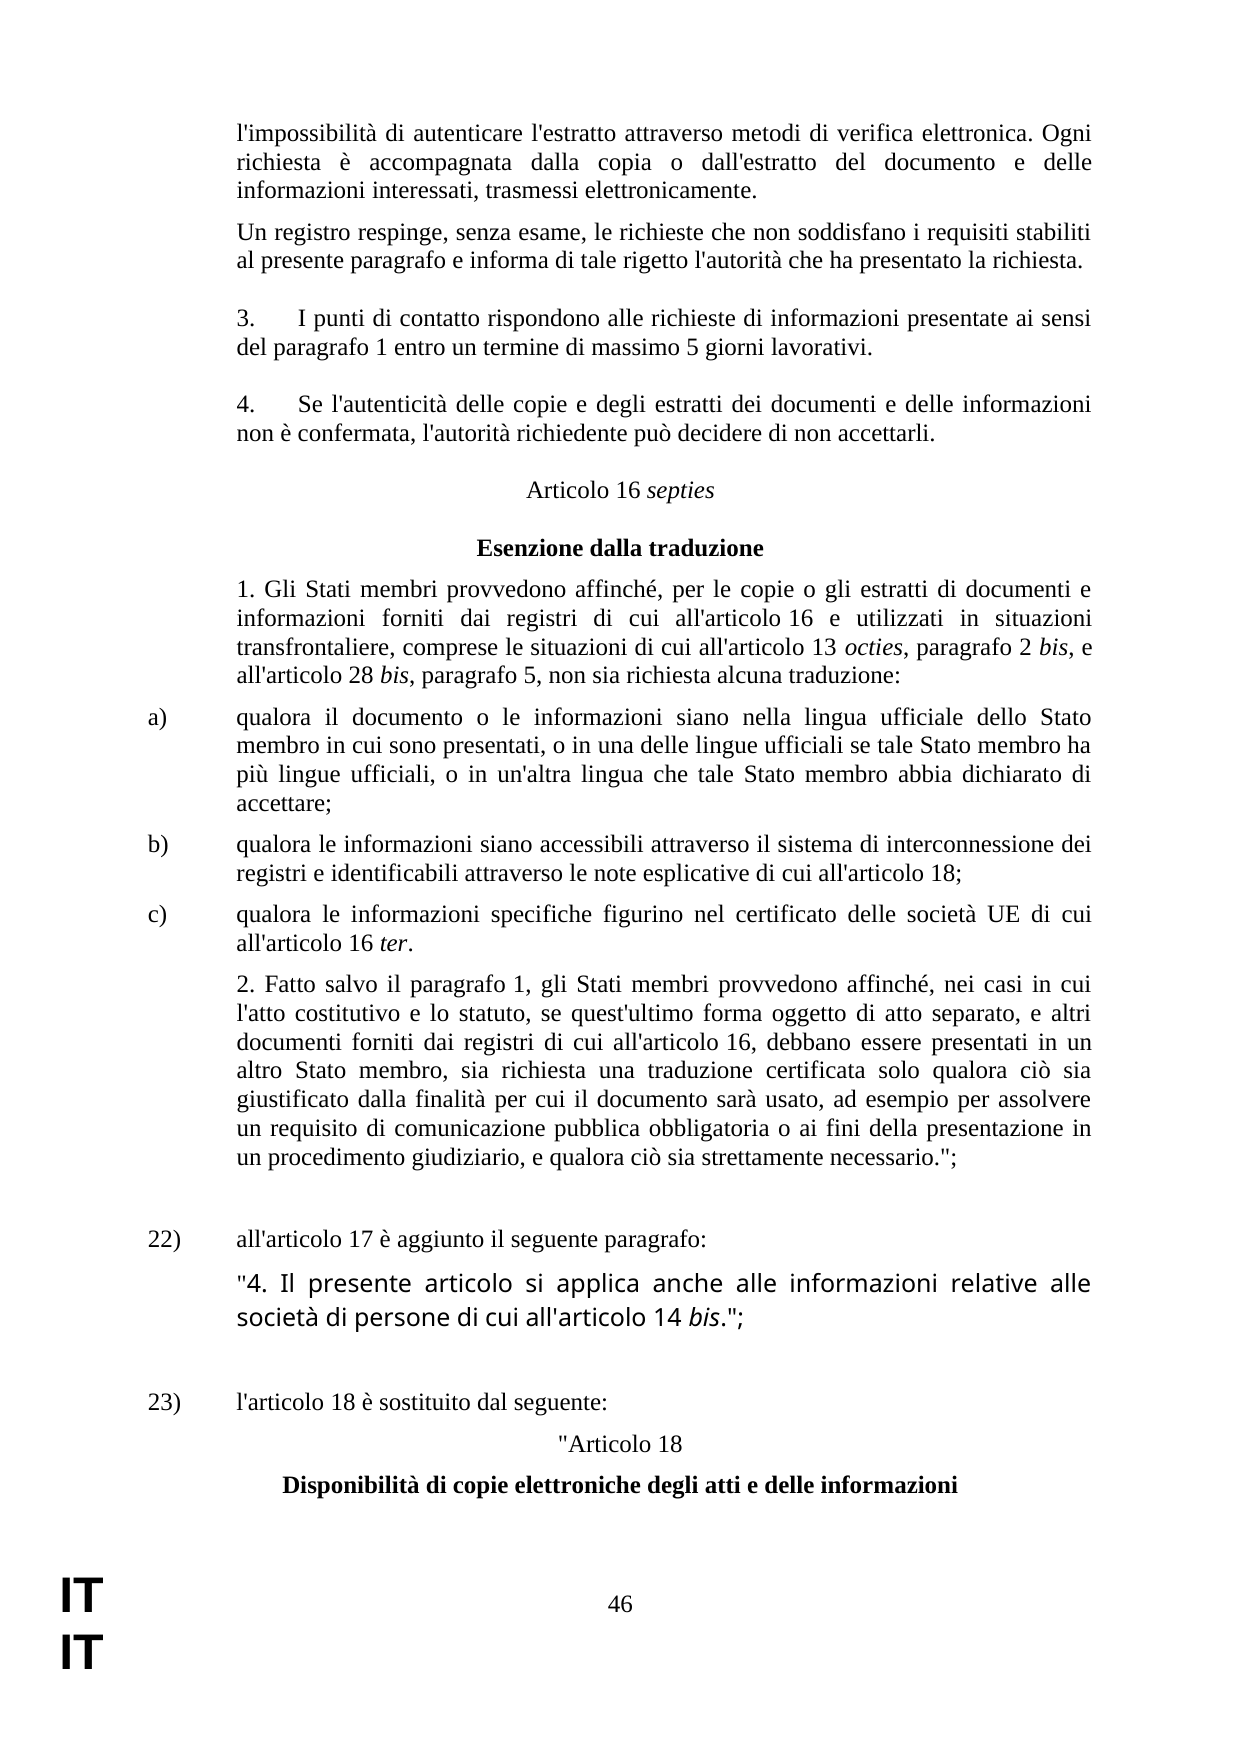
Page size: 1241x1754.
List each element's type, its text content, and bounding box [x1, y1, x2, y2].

text 22) all'articolo 17 è aggiunto il seguente paragrafo: [148, 1224, 1092, 1253]
text b) qualora le informazioni siano accessibili attraverso il sistema di interconnessione dei registri e identificabili attraverso le note esplicative di cui all'articolo 18; [148, 829, 1092, 887]
text 23) l'articolo 18 è sostituito dal seguente: [148, 1387, 1092, 1416]
text "Articolo 18 [148, 1429, 1092, 1457]
text Esenzione dalla traduzione [148, 533, 1092, 562]
text 4. Se l'autenticità delle copie e degli estratti dei documenti e delle informazioni non è confermata, l'autorità richiedente può decidere di non accettarli. [236, 389, 1092, 447]
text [236, 118, 1092, 204]
text "4. Il presente articolo si applica anche alle informazioni relative alle società di persone di cui all'articolo 14 bis."; [236, 1266, 1092, 1334]
text a) qualora il documento o le informazioni siano nella lingua ufficiale dello Stato membro in cui sono presentati, o in una delle lingue ufficiali se tale Stato membro ha più lingue ufficiali, o in un'altra lingua che tale Stato membro abbia dichiarato di accettare; [148, 702, 1092, 817]
text c) qualora le informazioni specifiche figurino nel certificato delle società UE di cui all'articolo 16 ter. [148, 899, 1092, 957]
text Disponibilità di copie elettroniche degli atti e delle informazioni [148, 1470, 1092, 1499]
text Un registro respinge, senza esame, le richieste che non soddisfano i requisiti stabiliti al presente paragrafo e informa di tale rigetto l'autorità che ha presentato la richiesta. [236, 217, 1092, 274]
text Articolo 16 septies [148, 476, 1092, 504]
text 1. Gli Stati membri provvedono affinché, per le copie o gli estratti di documenti e informazioni forniti dai registri di cui all'articolo 16 e utilizzati in situazioni transfrontaliere, comprese le situazioni di cui all'articolo 13 octies, paragrafo 2 bis, e all'articolo 28 bis, paragrafo 5, non sia richiesta alcuna traduzione: [236, 574, 1092, 689]
text 3. I punti di contatto rispondono alle richieste di informazioni presentate ai sensi del paragrafo 1 entro un termine di massimo 5 giorni lavorativi. [236, 303, 1092, 361]
text 2. Fatto salvo il paragrafo 1, gli Stati membri provvedono affinché, nei casi in cui l'atto costitutivo e lo statuto, se quest'ultimo forma oggetto di atto separato, e altri documenti forniti dai registri di cui all'articolo 16, debbano essere presentati in un altro Stato membro, sia richiesta una traduzione certificata solo qualora ciò sia giustificato dalla finalità per cui il documento sarà usato, ad esempio per assolvere un requisito di comunicazione pubblica obbligatoria o ai fini della presentazione in un procedimento giudiziario, e qualora ciò sia strettamente necessario."; [236, 969, 1092, 1171]
